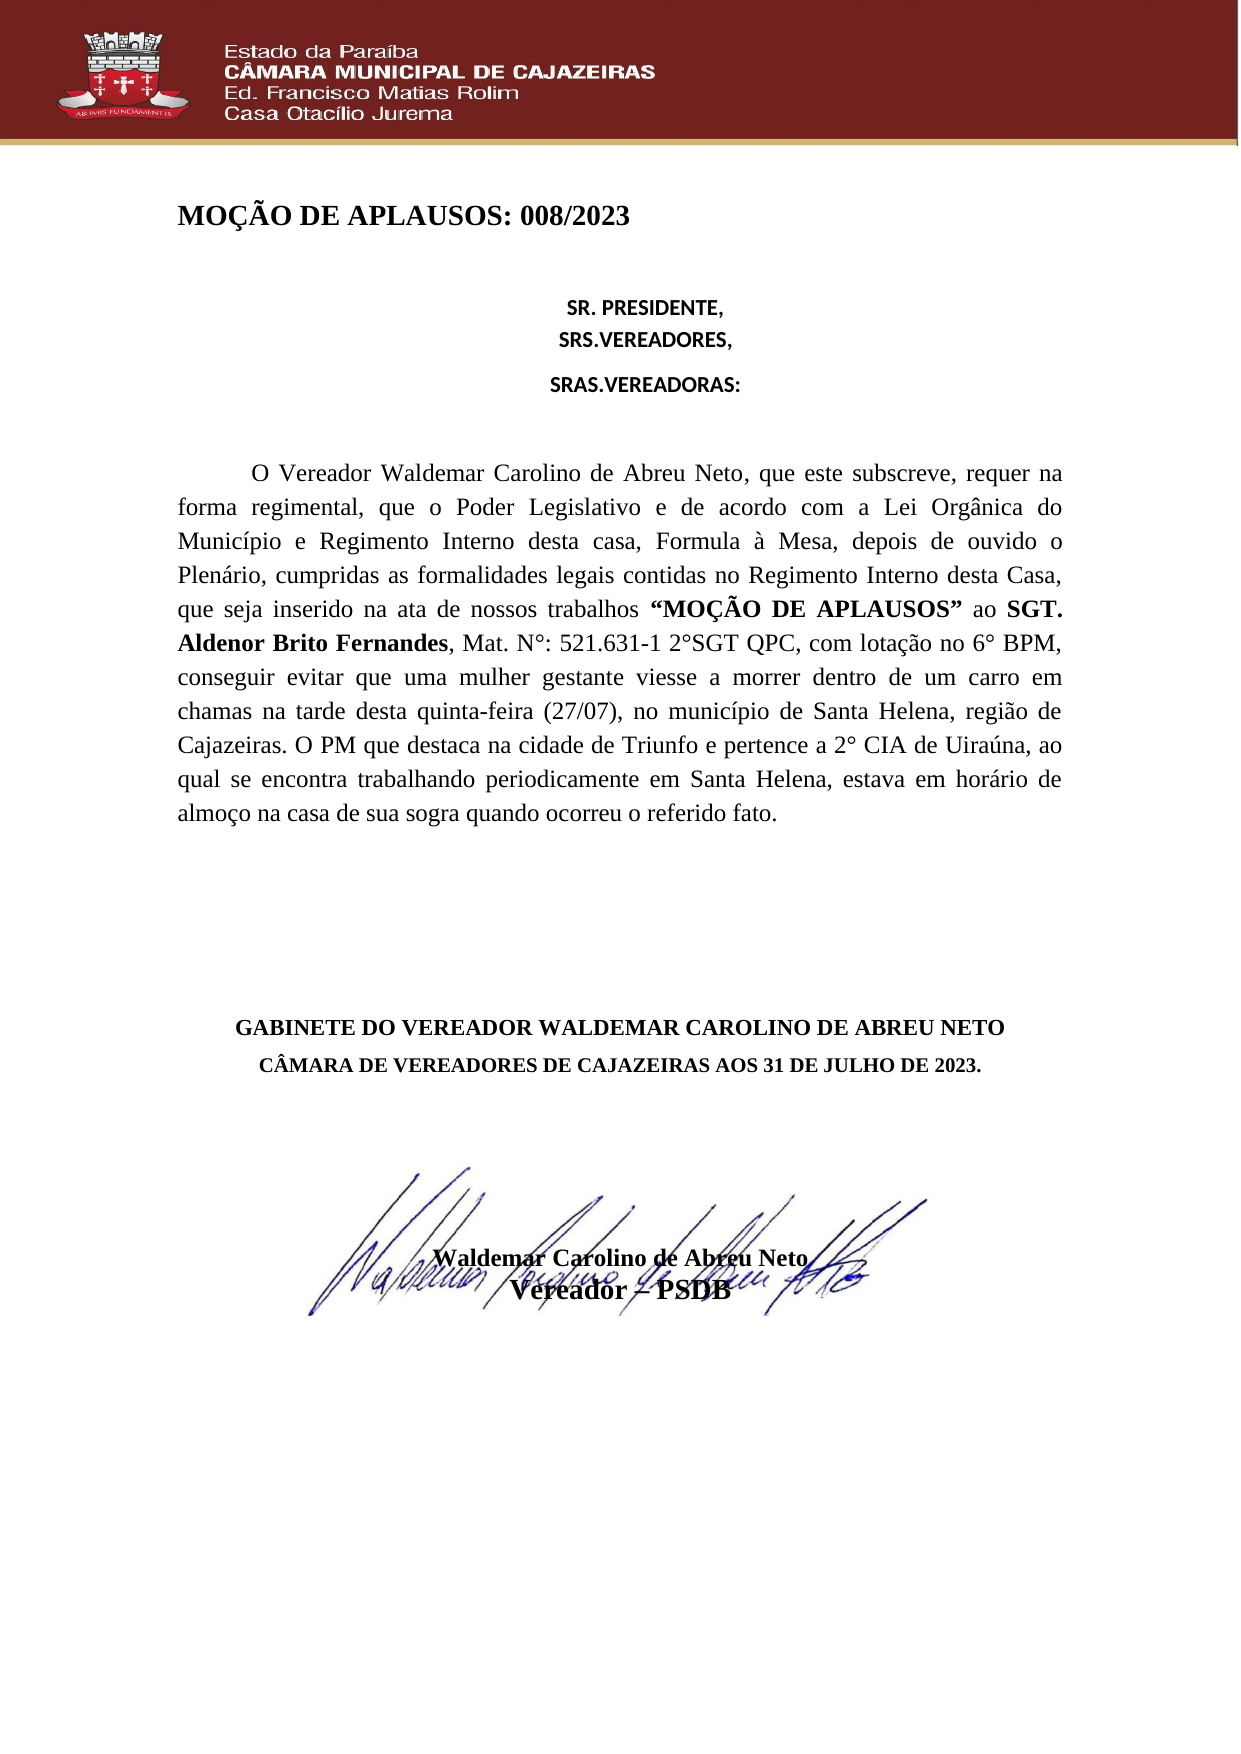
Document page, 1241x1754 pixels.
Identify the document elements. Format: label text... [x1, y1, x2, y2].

picture [0, 0, 1239, 146]
text SRAS.VEREADORAS: [523, 370, 768, 398]
text Vereador – PSDB [177, 1272, 1063, 1305]
text MOÇÃO DE APLAUSOS: 008/2023 [177, 198, 1063, 231]
text CÂMARA DE VEREADORES DE CAJAZEIRAS AOS 31 DE JULHO DE 2023. [177, 1053, 1063, 1077]
text Waldemar Carolino de Abreu Neto [177, 1243, 1063, 1272]
text GABINETE DO VEREADOR WALDEMAR CAROLINO DE ABREU NETO [177, 1014, 1063, 1040]
subtitle O Vereador Waldemar Carolino de Abreu Neto, que este subscreve, requer na forma regimental, que o Poder Legislativo e de acordo com a Lei Orgânica do Município e Regimento Interno desta casa, Formula à Mesa, depois de ouvido o Plenário, cumpridas as formalidades legais contidas no Regimento Interno desta Casa, que seja inserido na ata de nossos trabalhos “MOÇÃO DE APLAUSOS” ao SGT. Aldenor Brito Fernandes, Mat. N°: 521.631-1 2°SGT QPC, com lotação no 6° BPM, conseguir evitar que uma mulher gestante viesse a morrer dentro de um carro em chamas na tarde desta quinta-feira (27/07), no município de Santa Helena, região de Cajazeiras. O PM que destaca na cidade de Triunfo e pertence a 2° CIA de Uiraúna, ao qual se encontra trabalhando periodicamente em Santa Helena, estava em horário de almoço na casa de sua sogra quando ocorreu o referido fato. [177, 453, 1063, 827]
picture [306, 1305, 930, 1316]
text SR. PRESIDENTE, SRS.VEREADORES, [523, 293, 768, 353]
picture [306, 1161, 930, 1243]
